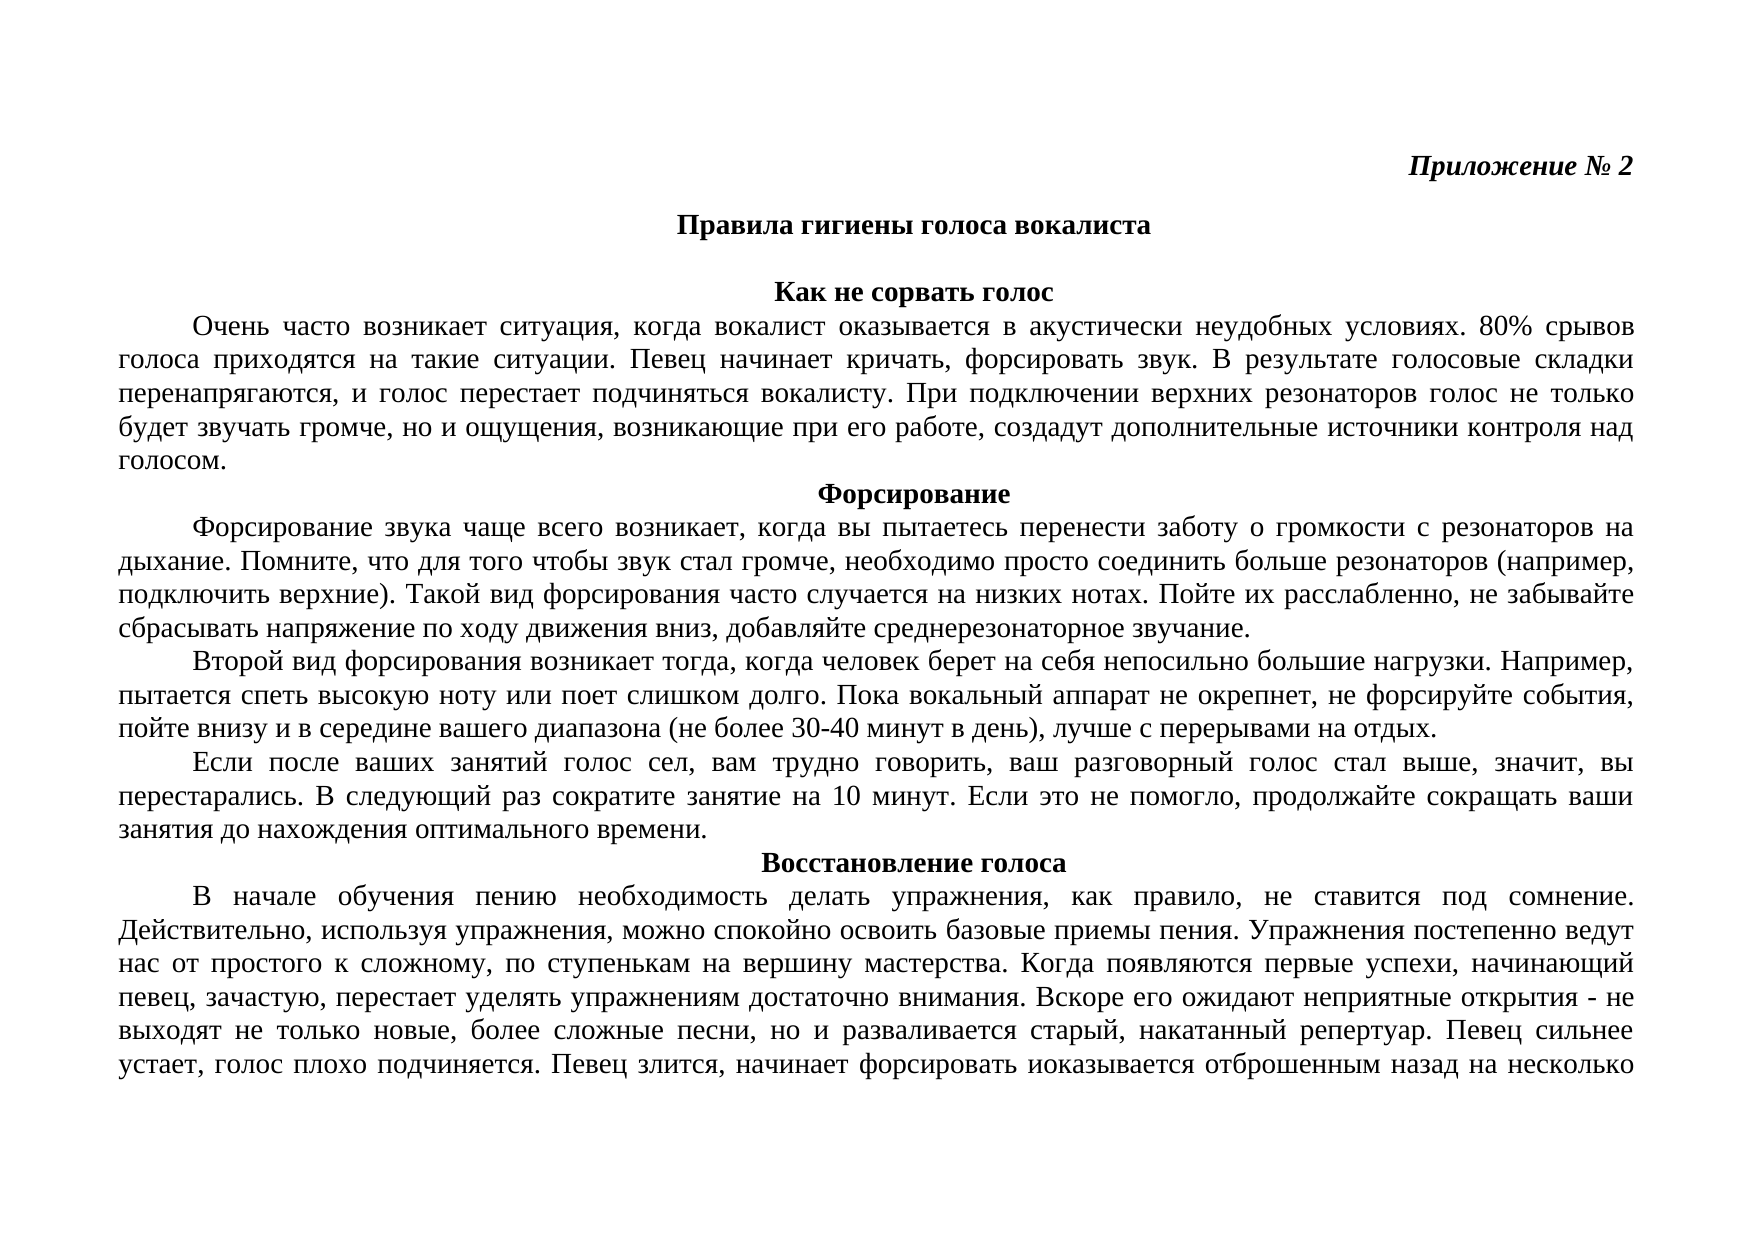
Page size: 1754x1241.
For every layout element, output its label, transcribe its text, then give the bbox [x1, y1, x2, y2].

text Второй вид форсирования возникает тогда, когда человек берет на себя непосильно большие нагрузки. Например, пытается спеть высокую ноту или поет слишком долго. Пока вокальный аппарат не окрепнет, не форсируйте события, пойте внизу и в середине вашего диапазона (не более 30-40 минут в день), лучше с перерывами на отдых. [118, 643, 1636, 744]
text Если после ваших занятий голос сел, вам трудно говорить, ваш разговорный голос стал выше, значит, вы перестарались. В следующий раз сократите занятие на 10 минут. Если это не помогло, продолжайте сокращать ваши занятия до нахождения оптимального времени. [118, 744, 1636, 845]
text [118, 878, 1636, 1079]
text Форсирование [118, 476, 1636, 509]
text Приложение № 2 [118, 148, 1636, 182]
text Форсирование звука чаще всего возникает, когда вы пытаетесь перенести заботу о громкости с резонаторов на дыхание. Помните, что для того чтобы звук стал громче, необходимо просто соединить больше резонаторов (например, подключить верхние). Такой вид форсирования часто случается на низких нотах. Пойте их расслабленно, не забывайте сбрасывать напряжение по ходу движения вниз, добавляйте среднерезонаторное звучание. [118, 509, 1636, 643]
text Восстановление голоса [118, 845, 1636, 878]
text Правила гигиены голоса вокалиста [118, 207, 1636, 241]
text Очень часто возникает ситуация, когда вокалист оказывается в акустически неудобных условиях. 80% срывов голоса приходятся на такие ситуации. Певец начинает кричать, форсировать звук. В результате голосовые складки перенапрягаются, и голос перестает подчиняться вокалисту. При подключении верхних резонаторов голос не только будет звучать громче, но и ощущения, возникающие при его работе, создадут дополнительные источники контроля над голосом. [118, 308, 1636, 476]
text Как не сорвать голос [118, 274, 1636, 308]
